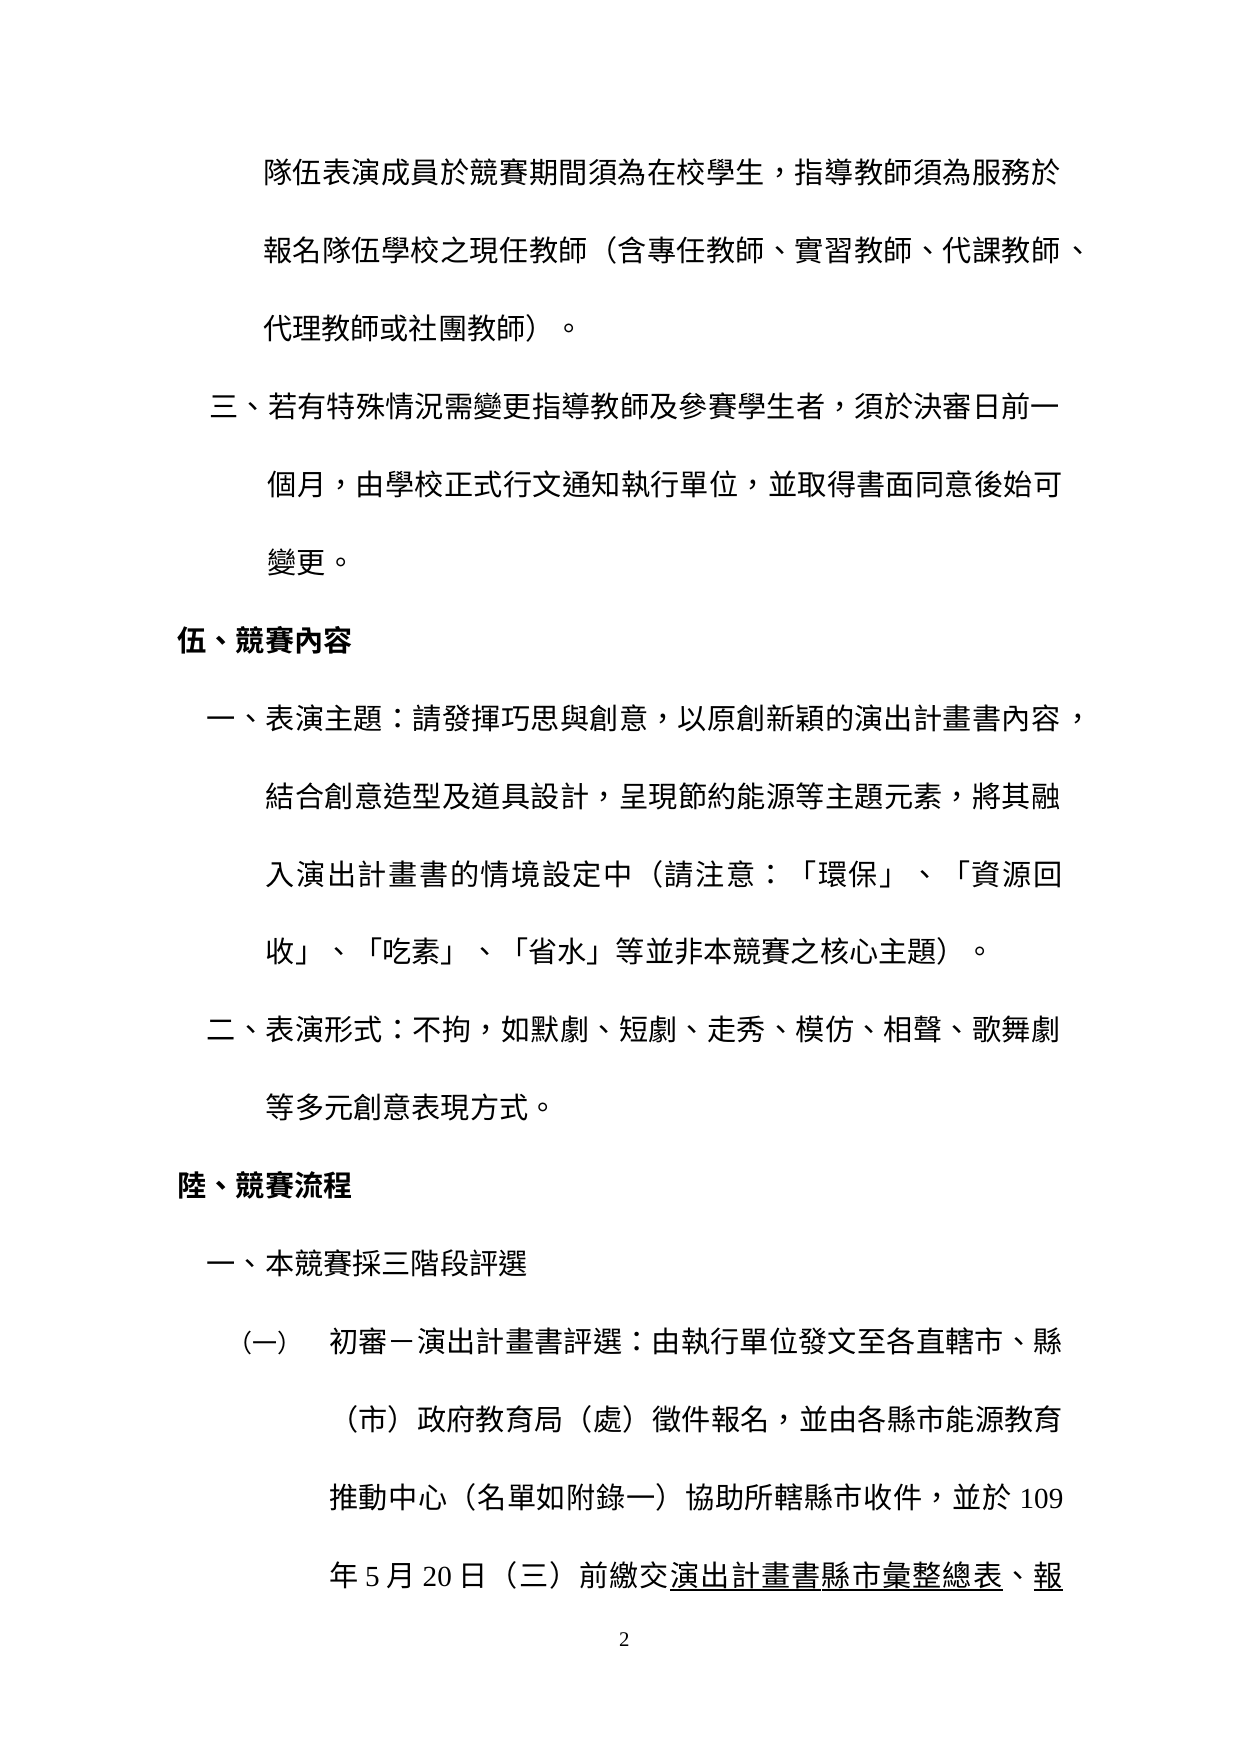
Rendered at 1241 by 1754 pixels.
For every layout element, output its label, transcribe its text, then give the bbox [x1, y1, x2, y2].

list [227, 1301, 1063, 1612]
text 陸、競賽流程 [177, 1145, 1063, 1223]
text 三、若有特殊情況需變更指導教師及參賽學生者，須於決審日前一個月，由學校正式行文通知執行單位，並取得書面同意後始可變更。 [209, 366, 1063, 599]
text 二、表演形式：不拘，如默劇、短劇、走秀、模仿、相聲、歌舞劇等多元創意表現方式。 [207, 989, 1063, 1145]
text 伍、競賽內容 [177, 599, 1063, 677]
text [209, 132, 1063, 366]
text 一、本競賽採三階段評選 [177, 1223, 1063, 1301]
text 一、表演主題：請發揮巧思與創意，以原創新穎的演出計畫書內容，結合創意造型及道具設計，呈現節約能源等主題元素，將其融入演出計畫書的情境設定中（請注意：「環保」、「資源回收」、「吃素」、「省水」等並非本競賽之核心主題）。 [207, 677, 1063, 989]
